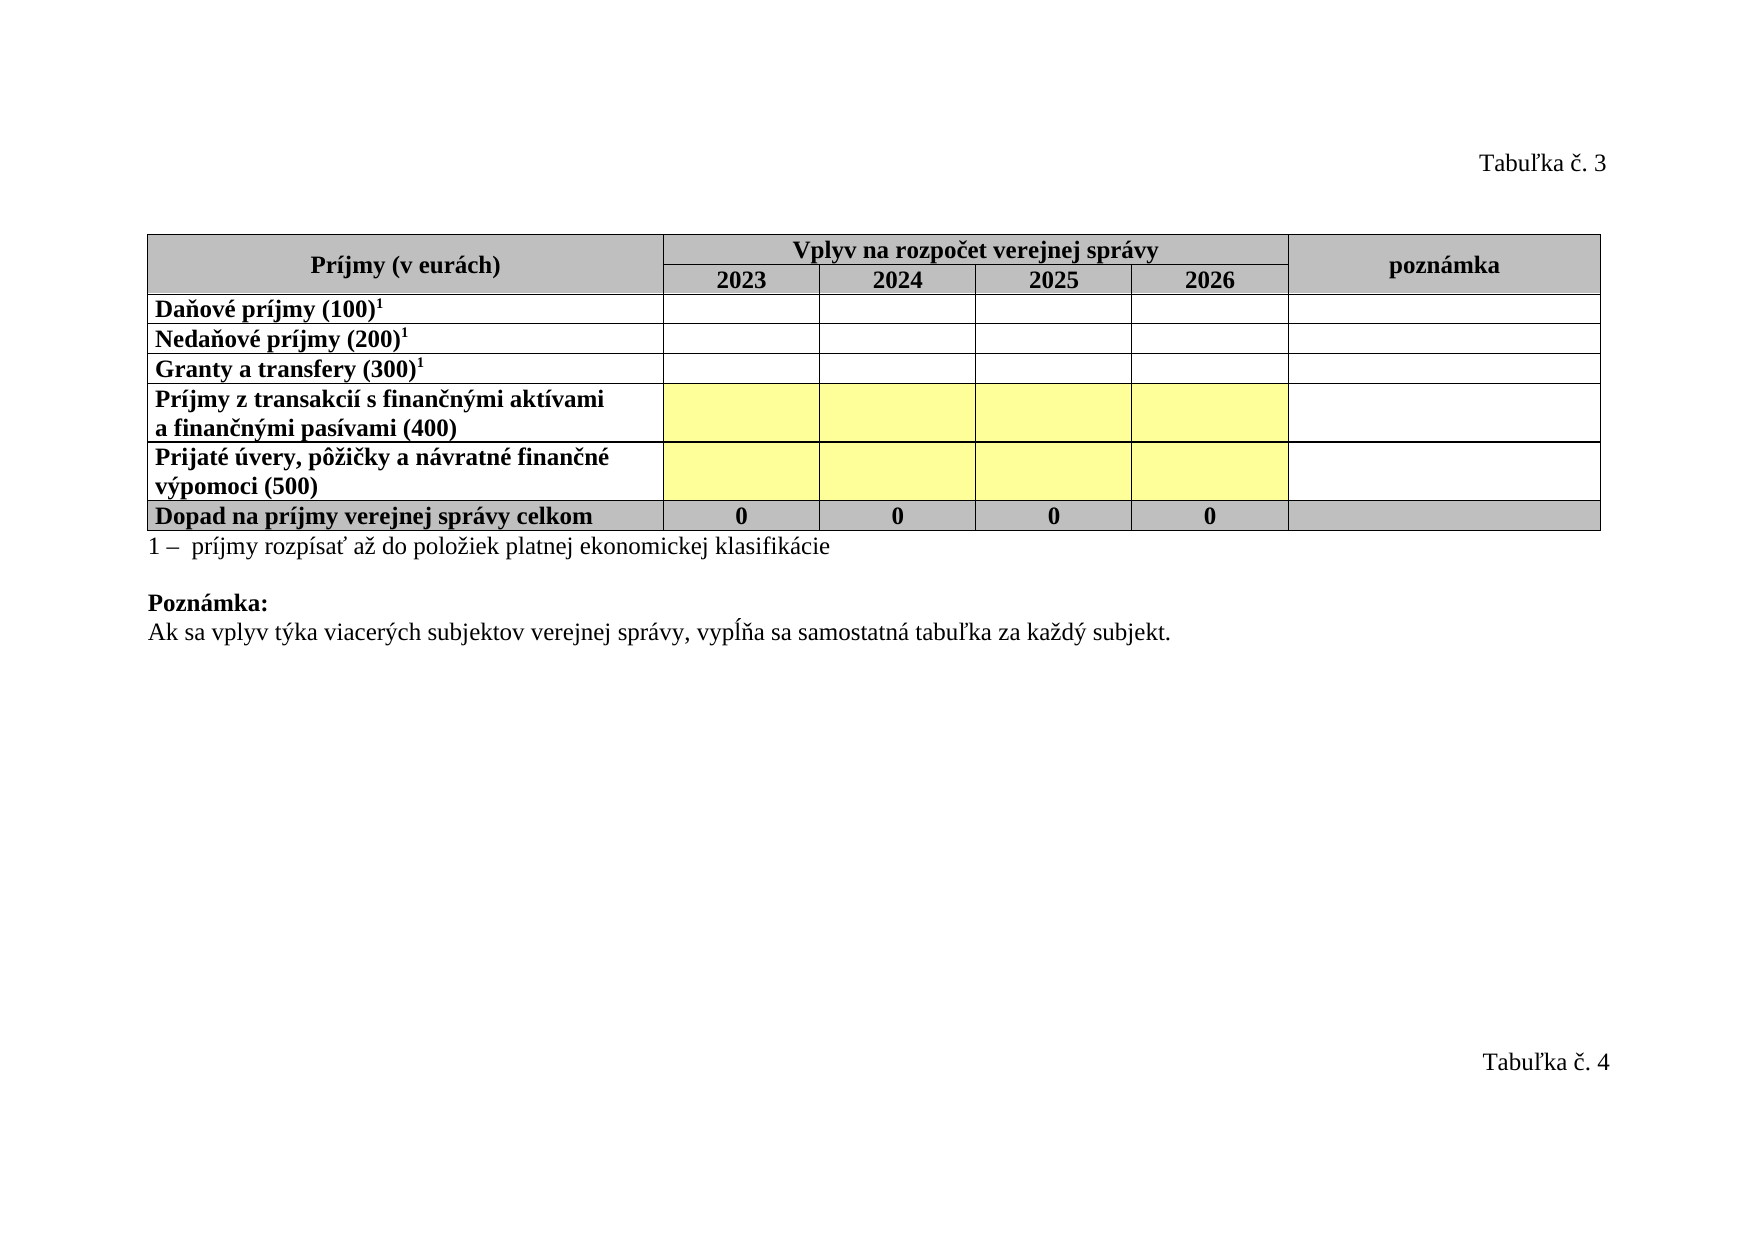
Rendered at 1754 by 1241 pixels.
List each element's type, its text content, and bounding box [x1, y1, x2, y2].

table_cell [976, 384, 1131, 441]
table_cell [1289, 501, 1600, 530]
table_cell [976, 354, 1131, 383]
table_cell [976, 324, 1131, 353]
table_cell 2023 [664, 265, 819, 293]
table_cell 2024 [820, 265, 975, 293]
table_cell Príjmy z transakcií s finančnými aktívami a finančnými pasívami (400) [148, 384, 663, 441]
table_cell [664, 324, 819, 353]
table_cell 0 [1132, 501, 1288, 530]
table_cell Granty a transfery (300)1 [148, 354, 663, 383]
table_cell [1132, 384, 1288, 441]
text Tabuľka č. 3 [148, 148, 1606, 176]
table_cell 0 [664, 501, 819, 530]
table_cell Dopad na príjmy verejnej správy celkom [148, 501, 663, 530]
table_cell [664, 295, 819, 323]
table_cell [1132, 324, 1288, 353]
table_cell [976, 295, 1131, 323]
table_cell [1289, 443, 1600, 500]
text Tabuľka č. 4 [148, 1047, 1610, 1076]
table_cell [664, 443, 819, 500]
table_cell [820, 384, 975, 441]
table_cell 2026 [1132, 265, 1288, 293]
table_cell 0 [820, 501, 975, 530]
text 1 – príjmy rozpísať až do položiek platnej ekonomickej klasifikácie [148, 531, 1606, 559]
text Poznámka: [148, 588, 1606, 617]
table_cell Prijaté úvery, pôžičky a návratné finančné výpomoci (500) [148, 443, 663, 500]
table_header poznámka [1289, 235, 1600, 293]
table_cell 2025 [976, 265, 1131, 293]
table_cell [820, 354, 975, 383]
table_cell 0 [976, 501, 1131, 530]
table_cell [664, 354, 819, 383]
table_cell [1289, 384, 1600, 441]
table_cell [1289, 324, 1600, 353]
table_cell [664, 384, 819, 441]
table_cell Daňové príjmy (100)1 [148, 295, 663, 323]
table_cell [976, 443, 1131, 500]
text Ak sa vplyv týka viacerých subjektov verejnej správy, vypĺňa sa samostatná tabuľka za každý subjekt. [148, 617, 1606, 646]
table_header Vplyv na rozpočet verejnej správy [664, 235, 1288, 264]
table_cell [820, 295, 975, 323]
table_cell [820, 443, 975, 500]
table_cell Nedaňové príjmy (200)1 [148, 324, 663, 353]
table_header Príjmy (v eurách) [148, 235, 663, 293]
table_cell [1132, 443, 1288, 500]
table_cell [1132, 354, 1288, 383]
table_cell [1289, 295, 1600, 323]
table_cell [1289, 354, 1600, 383]
table_cell [820, 324, 975, 353]
table_cell [1132, 295, 1288, 323]
